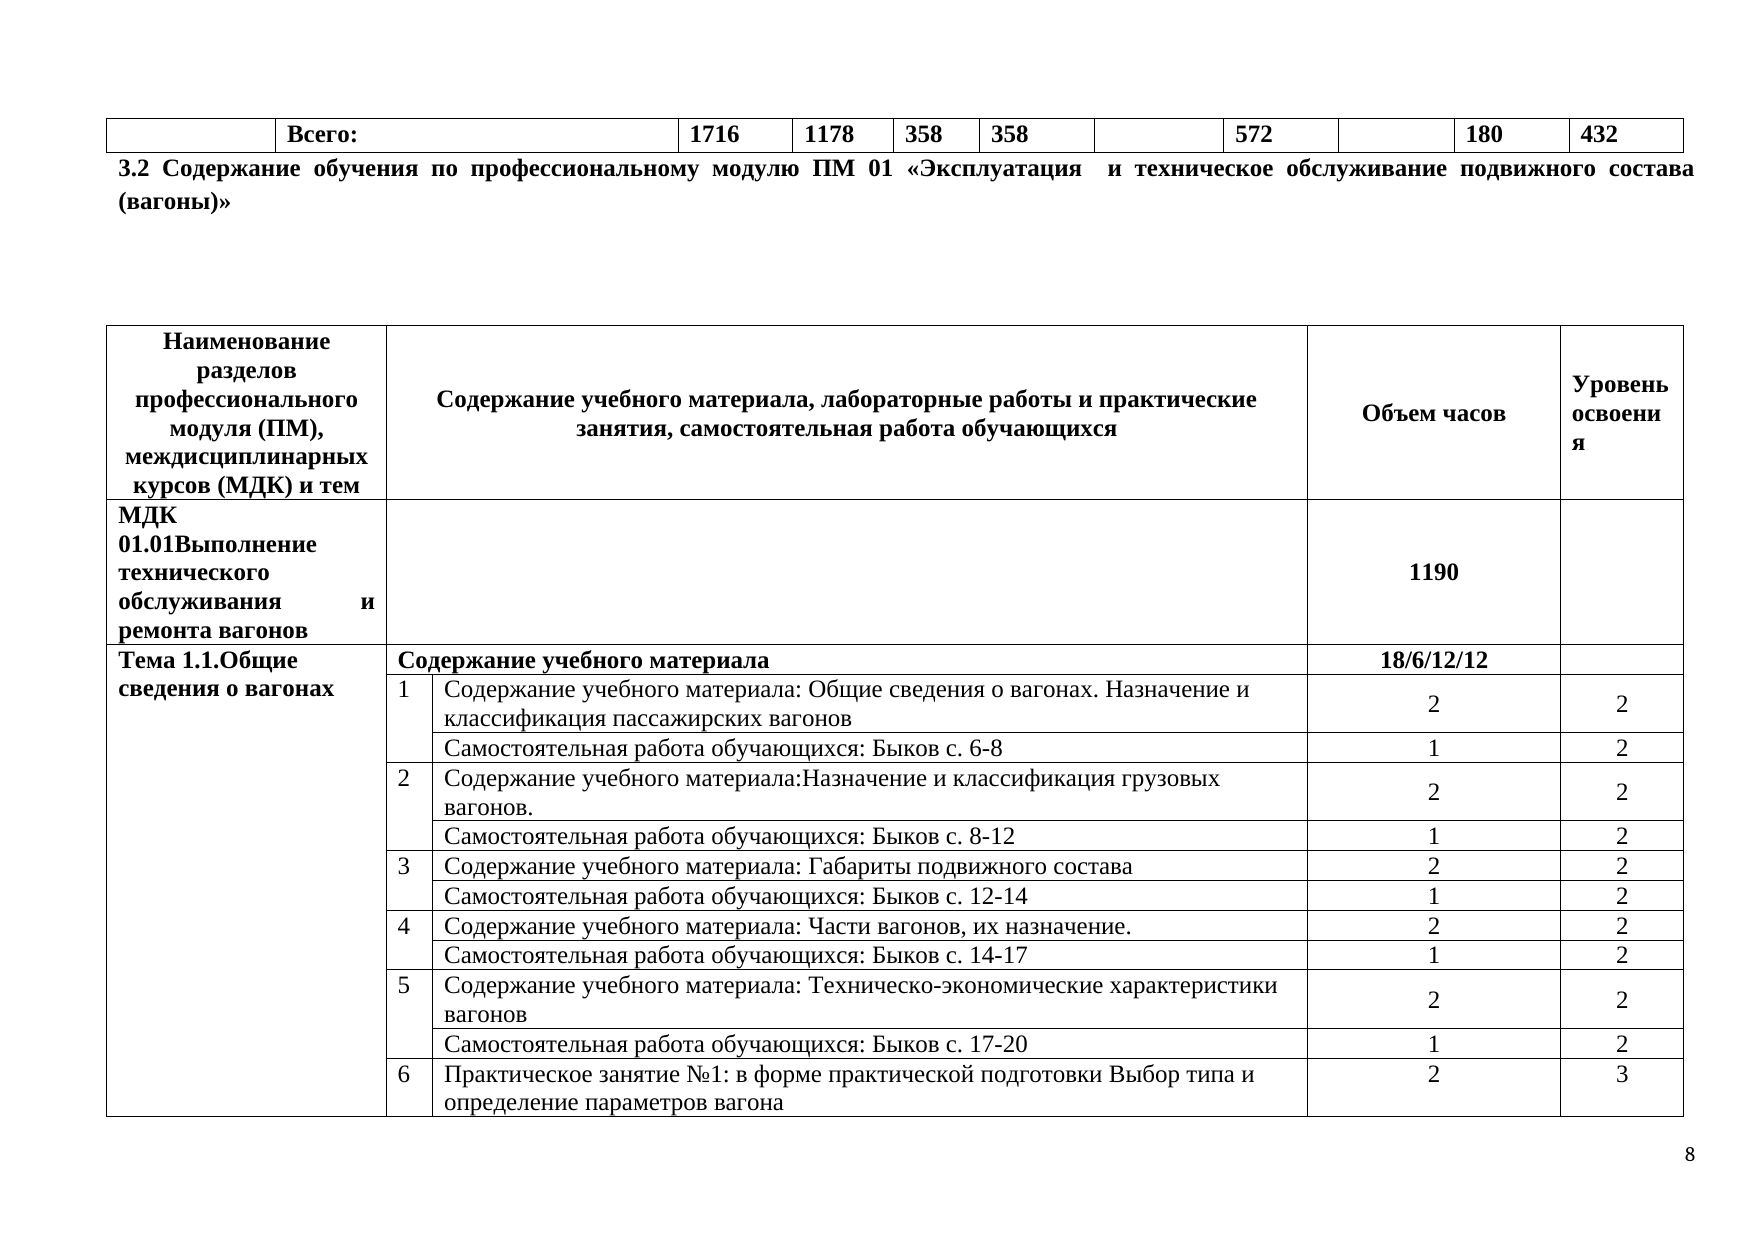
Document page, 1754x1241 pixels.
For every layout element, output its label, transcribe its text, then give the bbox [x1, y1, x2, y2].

table_header Содержание учебного материала, лабораторные работы и практические занятия, самостоятельная работа обучающихся [387, 326, 1307, 499]
table_cell Содержание учебного материала:Назначение и классификация грузовых вагонов. [433, 763, 1307, 820]
table_cell 1 [1308, 821, 1560, 850]
table_cell [1095, 119, 1223, 152]
table_header Уровень освоения [1561, 326, 1683, 499]
table_cell 358 [894, 119, 979, 152]
table_cell 2 [1308, 911, 1560, 939]
table_cell Содержание учебного материала: Техническо-экономические характеристики вагонов [433, 970, 1307, 1028]
table_cell 2 [1308, 1059, 1560, 1116]
table_cell 3 [387, 851, 432, 910]
table_cell 2 [1308, 970, 1560, 1028]
table_cell 2 [387, 763, 432, 850]
table_cell Практическое занятие №1: в форме практической подготовки Выбор типа и определение параметров вагона [433, 1059, 1307, 1116]
table_cell 1178 [793, 119, 893, 152]
table_cell 1 [1308, 1029, 1560, 1058]
table_cell Содержание учебного материала: Габариты подвижного состава [433, 851, 1307, 880]
table_cell 4 [387, 911, 432, 969]
table_cell 432 [1570, 119, 1683, 152]
table_cell [1561, 645, 1683, 673]
table_cell Всего: [276, 119, 678, 152]
table_cell 180 [1455, 119, 1569, 152]
table_cell [1339, 119, 1454, 152]
table_cell 3 [1561, 1059, 1683, 1116]
table_cell МДК 01.01Выполнение технического обслуживания и ремонта вагонов [107, 500, 386, 644]
table_header Наименование разделов профессионального модуля (ПМ), междисциплинарных курсов (МДК) и тем [107, 326, 386, 499]
table_cell Содержание учебного материала: Части вагонов, их назначение. [433, 911, 1307, 939]
table_cell 2 [1561, 733, 1683, 762]
table_cell 2 [1308, 763, 1560, 820]
table_cell Самостоятельная работа обучающихся: Быков с. 17-20 [433, 1029, 1307, 1058]
table_cell 6 [387, 1059, 432, 1116]
table_cell 2 [1308, 675, 1560, 732]
table_cell Самостоятельная работа обучающихся: Быков с. 14-17 [433, 941, 1307, 969]
table_header Объем часов [1308, 326, 1560, 499]
table_cell 2 [1561, 881, 1683, 910]
table_cell [1561, 500, 1683, 644]
table_cell 2 [1561, 851, 1683, 880]
table_cell Самостоятельная работа обучающихся: Быков с. 6-8 [433, 733, 1307, 762]
table_cell 1716 [679, 119, 792, 152]
table_cell 5 [387, 970, 432, 1058]
table_cell 2 [1561, 1029, 1683, 1058]
table_cell [387, 500, 1307, 644]
table_cell 1 [1308, 733, 1560, 762]
table_cell 18/6/12/12 [1308, 645, 1560, 673]
table_cell 2 [1561, 675, 1683, 732]
table_cell 2 [1561, 911, 1683, 939]
table_cell Самостоятельная работа обучающихся: Быков с. 8-12 [433, 821, 1307, 850]
text 3.2 Содержание обучения по профессиональному модулю ПМ 01 «Эксплуатация и техническое обслуживание подвижного состава (вагоны)» [118, 153, 1695, 215]
table_cell Содержание учебного материала [387, 645, 1307, 673]
table_cell Самостоятельная работа обучающихся: Быков с. 12-14 [433, 881, 1307, 910]
table_cell 2 [1308, 851, 1560, 880]
table_cell 2 [1561, 763, 1683, 820]
table_cell 1 [1308, 881, 1560, 910]
table_cell Тема 1.1.Общие сведения о вагонах [107, 645, 386, 1116]
table_cell 1 [387, 675, 432, 762]
table_cell 2 [1561, 821, 1683, 850]
table_cell 572 [1224, 119, 1338, 152]
table_cell 1 [1308, 941, 1560, 969]
table_cell Содержание учебного материала: Общие сведения о вагонах. Назначение и классификация пассажирских вагонов [433, 675, 1307, 732]
table_cell 1190 [1308, 500, 1560, 644]
table_cell [107, 119, 275, 152]
table_cell 2 [1561, 970, 1683, 1028]
table_cell 2 [1561, 941, 1683, 969]
table_cell 358 [980, 119, 1094, 152]
